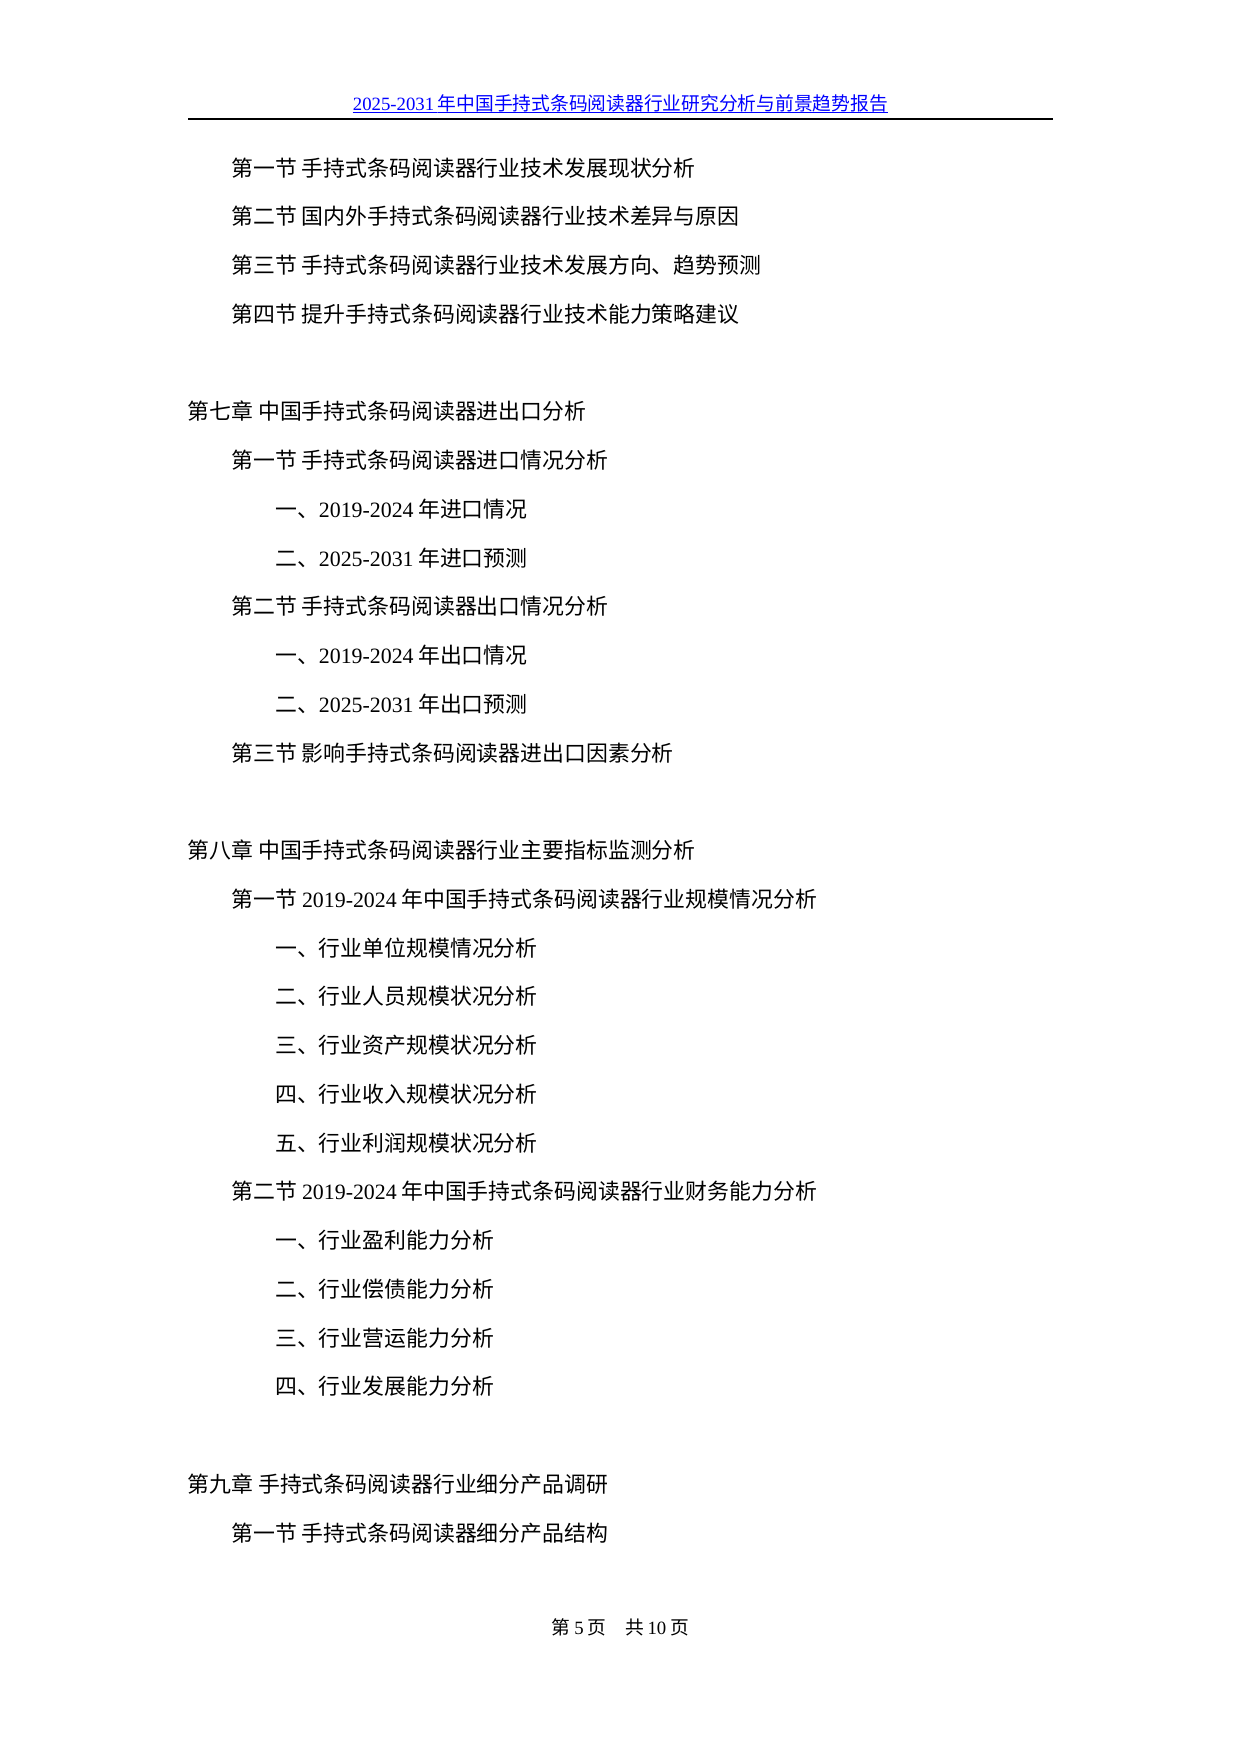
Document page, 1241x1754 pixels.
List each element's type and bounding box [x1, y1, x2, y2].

text [187, 150, 1053, 1548]
